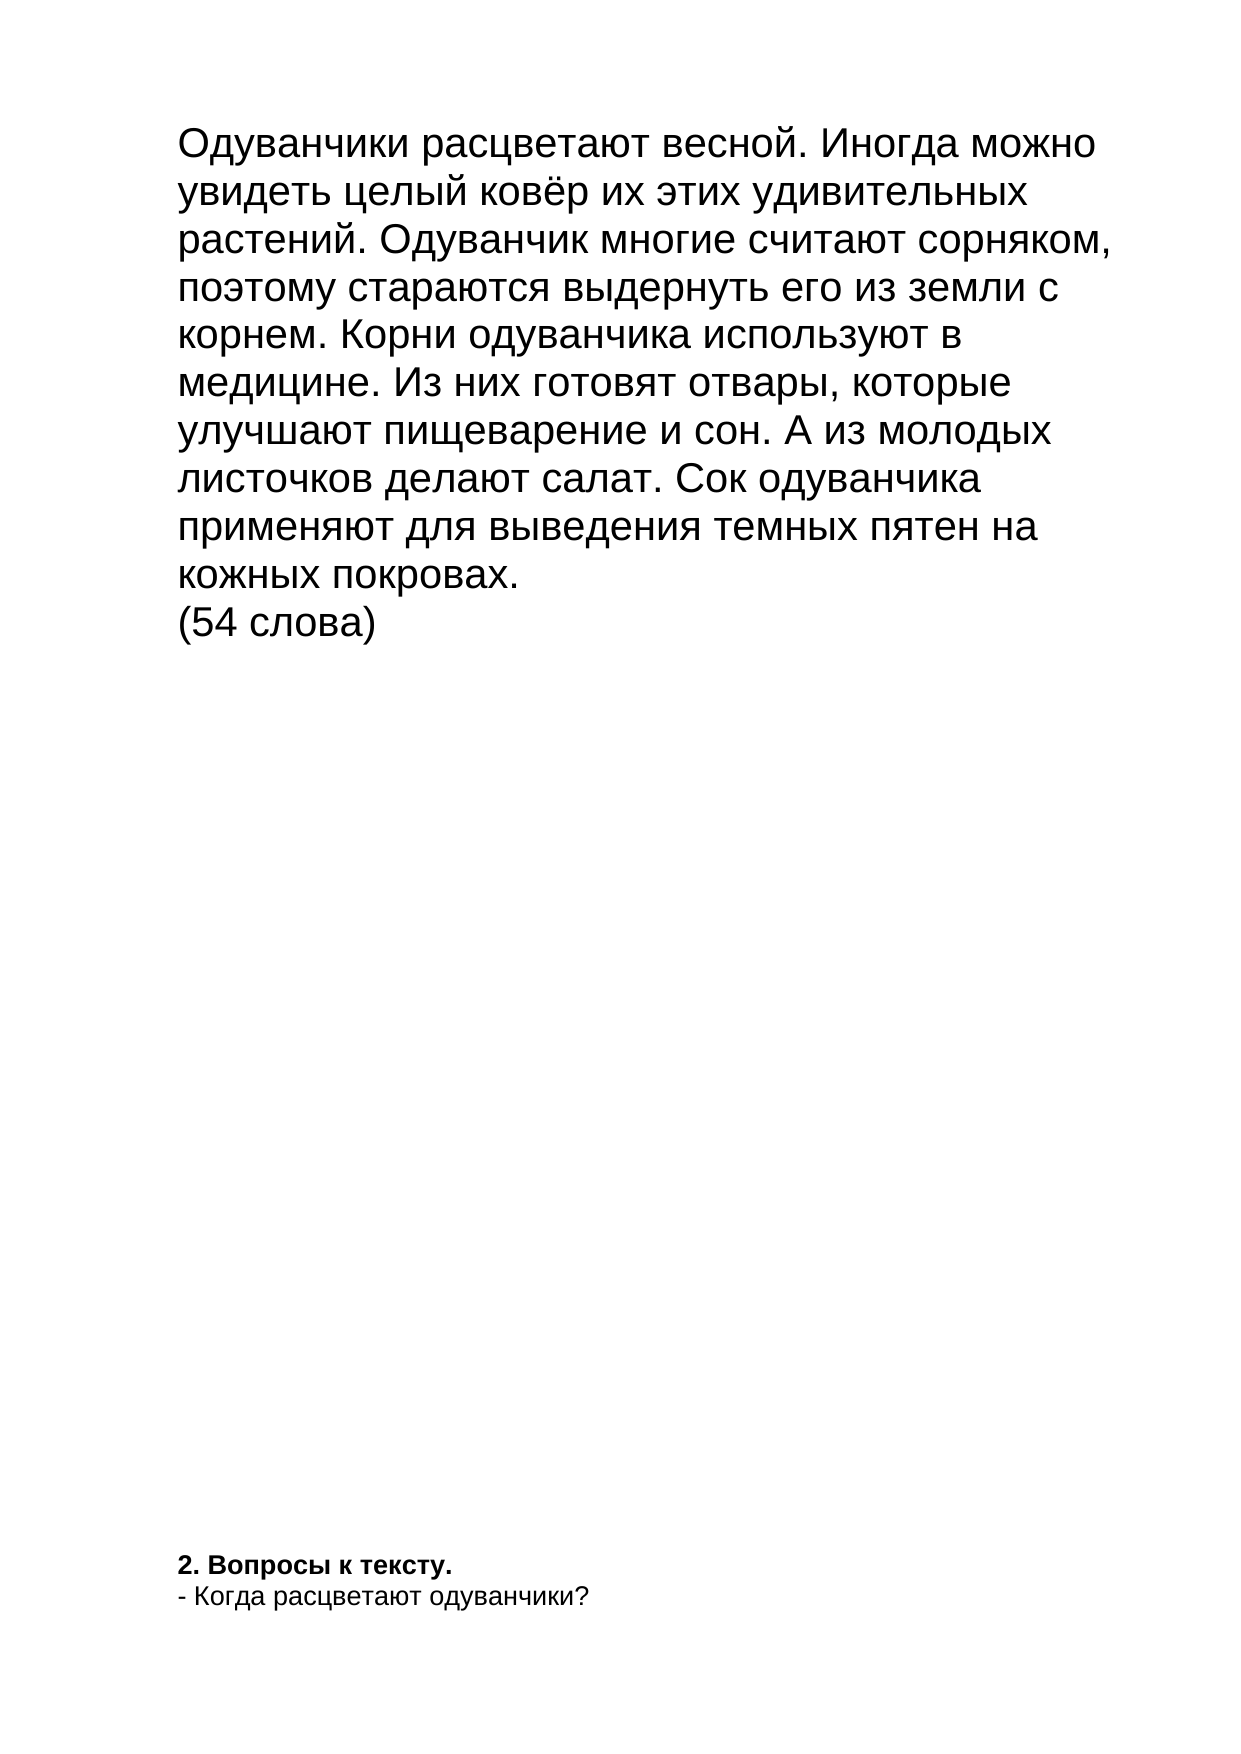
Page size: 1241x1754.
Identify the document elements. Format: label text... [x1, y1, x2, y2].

text Одуванчики расцветают весной. Иногда можно увидеть целый ковёр их этих удивительных растений. Одуванчик многие считают сорняком, поэтому стараются выдернуть его из земли с корнем. Корни одуванчика используют в медицине. Из них готовят отвары, которые улучшают пищеварение и сон. А из молодых листочков делают салат. Сок одуванчика применяют для выведения темных пятен на кожных покровах. [177, 118, 1152, 597]
text 2. Вопросы к тексту. [177, 1549, 1152, 1580]
text (54 слова) [177, 597, 1152, 645]
text - Когда расцветают одуванчики? [177, 1580, 1152, 1611]
